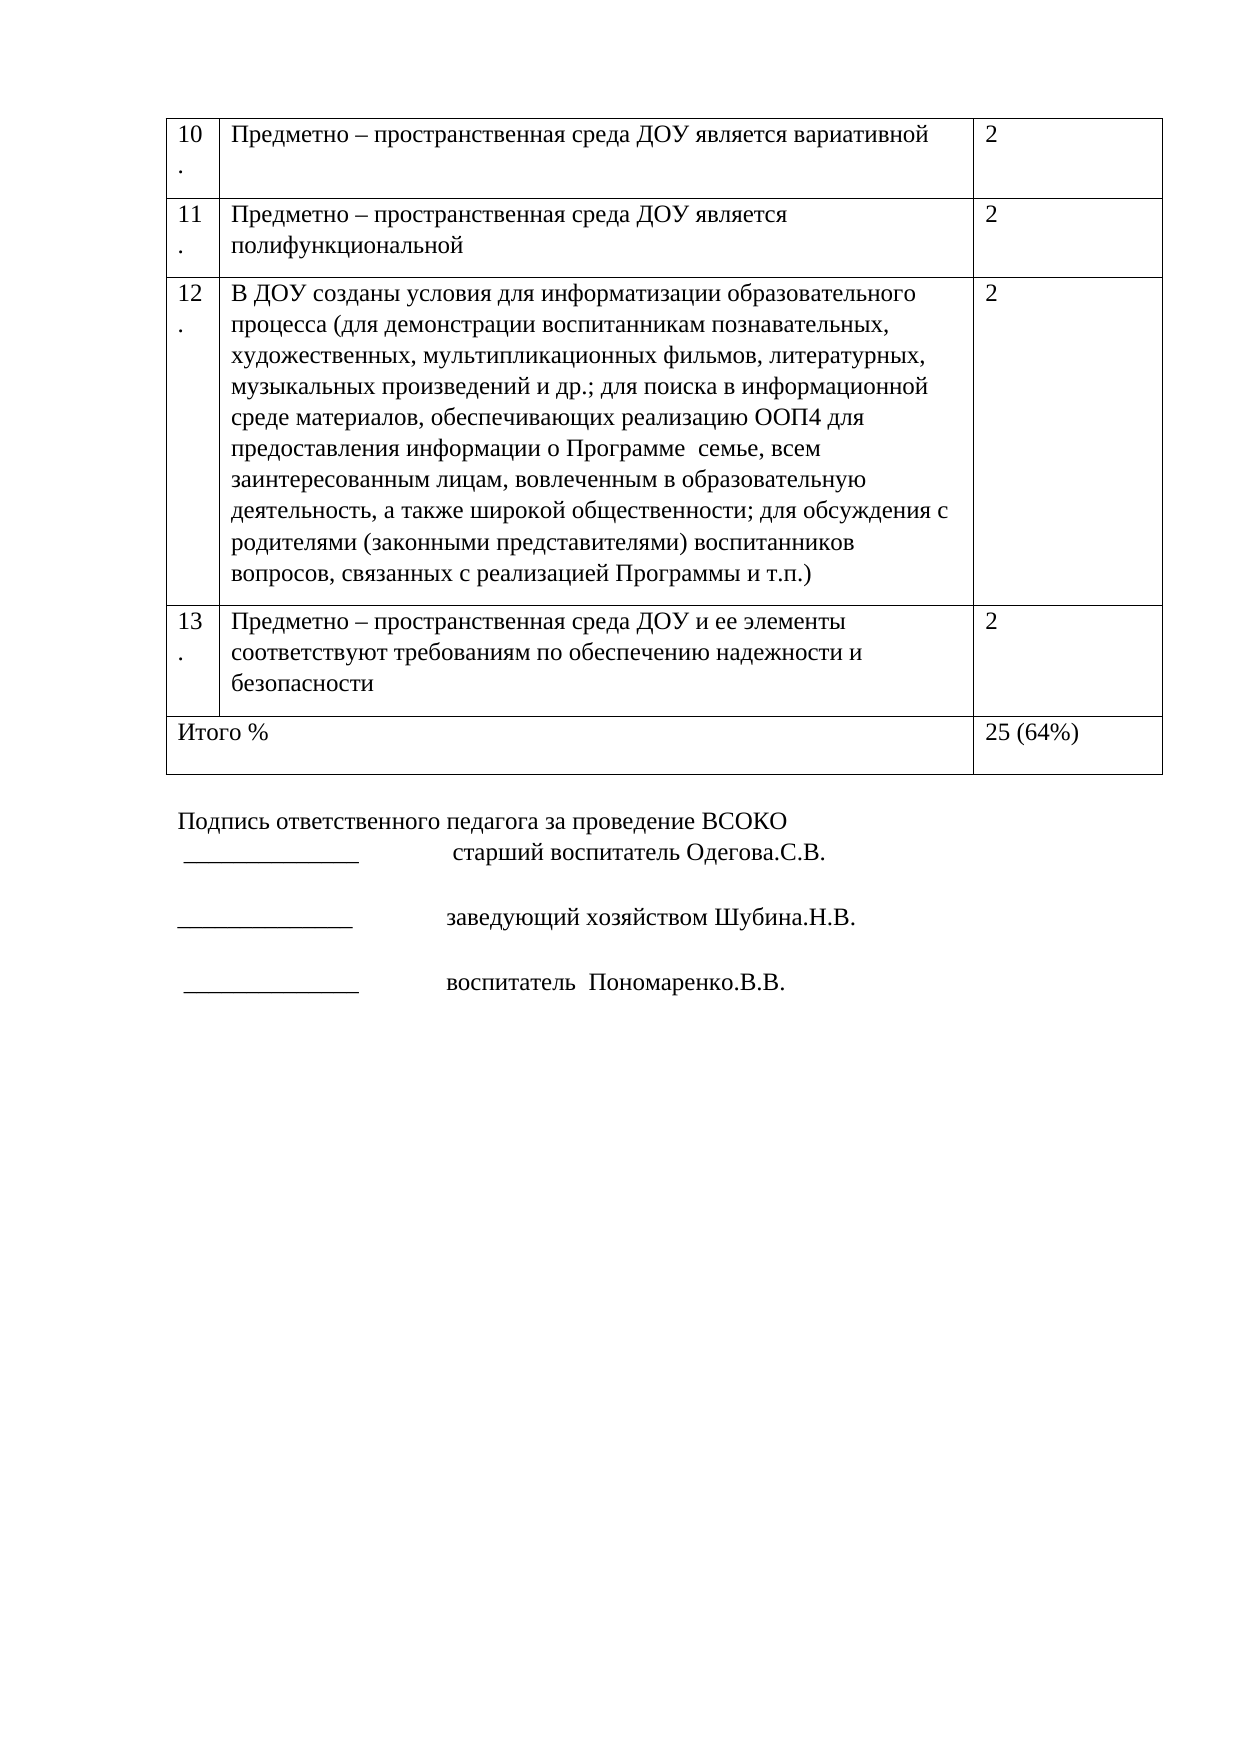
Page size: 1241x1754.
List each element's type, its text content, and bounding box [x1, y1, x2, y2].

table_cell 2 [974, 278, 1162, 605]
text Подпись ответственного педагога за проведение ВСОКО [177, 806, 1152, 835]
table_cell 2 [974, 119, 1162, 198]
table_cell 2 [974, 606, 1162, 716]
table_cell Предметно – пространственная среда ДОУ является вариативной [220, 119, 973, 198]
table_cell Итого % [167, 717, 973, 774]
table_cell 13. [167, 606, 219, 716]
table_cell 10. [167, 119, 219, 198]
table_cell 2 [974, 199, 1162, 277]
text ______________ заведующий хозяйством Шубина.Н.В. [177, 902, 1152, 931]
text ______________ воспитатель Пономаренко.В.В. [177, 967, 1152, 995]
table_cell Предметно – пространственная среда ДОУ и ее элементы соответствуют требованиям по обеспечению надежности и безопасности [220, 606, 973, 716]
table_cell 11. [167, 199, 219, 277]
text ______________ старший воспитатель Одегова.С.В. [177, 837, 1152, 866]
table_cell 12. [167, 278, 219, 605]
table_cell 25 (64%) [974, 717, 1162, 774]
table_cell В ДОУ созданы условия для информатизации образовательного процесса (для демонстрации воспитанникам познавательных, художественных, мультипликационных фильмов, литературных, музыкальных произведений и др.; для поиска в информационной среде материалов, обеспечивающих реализацию ООП4 для предоставления информации о Программе семье, всем заинтересованным лицам, вовлеченным в образовательную деятельность, а также широкой общественности; для обсуждения с родителями (законными представителями) воспитанников вопросов, связанных с реализацией Программы и т.п.) [220, 278, 973, 605]
table_cell Предметно – пространственная среда ДОУ является полифункциональной [220, 199, 973, 277]
